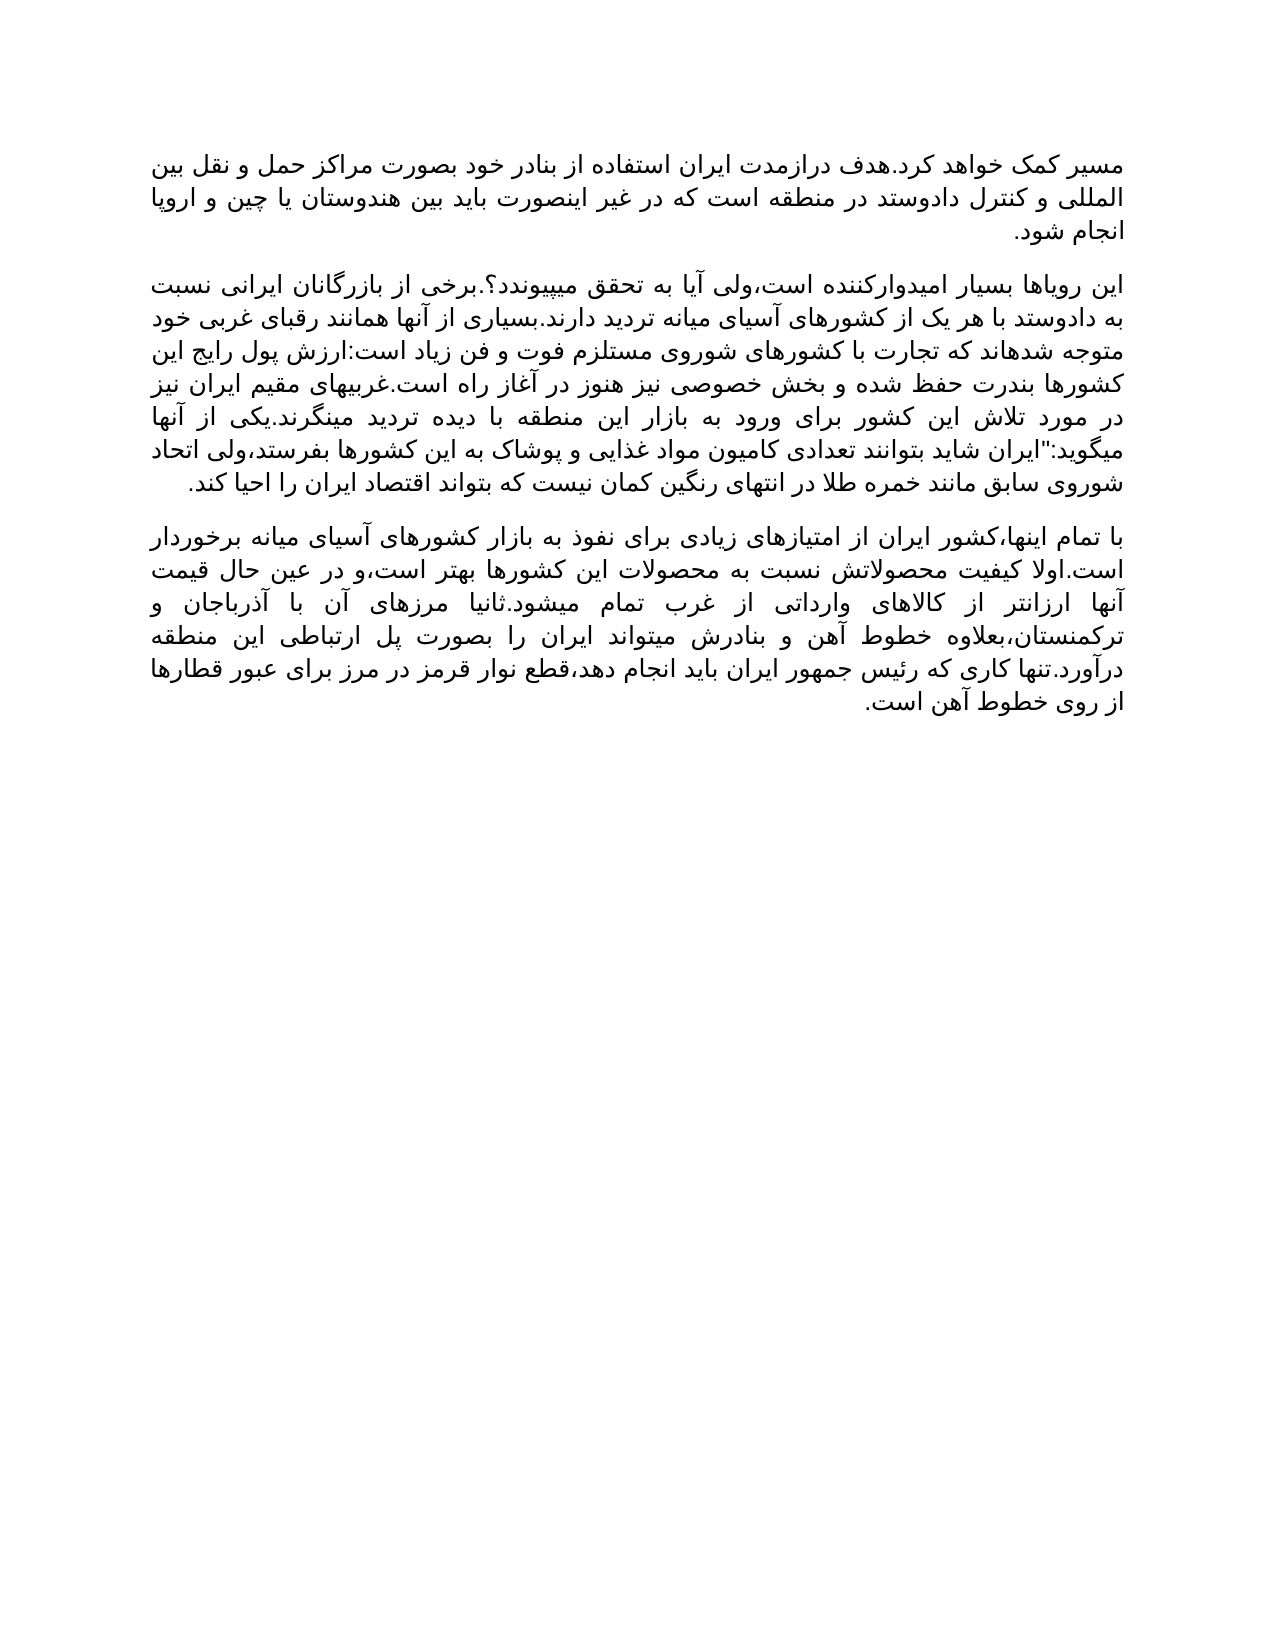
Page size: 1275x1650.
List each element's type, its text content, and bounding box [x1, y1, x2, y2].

text این رویاها بسیار امیدوارکننده است،ولی‏ آیا به تحقق می‏پیوندد؟.برخی از بازرگانان ایرانی نسبت به دادوستد با هر یک از کشورهای آسیای میانه تردید دارند.بسیاری از آنها همانند رقبای غربی‏ خود متوجه شده‏اند که تجارت با کشورهای شوروی مستلزم فوت و فن زیاد است:ارزش پول رایج این کشورها بندرت‏ حفظ شده و بخش خصوصی نیز هنوز در آغاز راه است.غربیهای مقیم ایران نیز در مورد تلاش این کشور برای ورود به بازار این منطقه با دیده تردید می‏نگرند.یکی‏ از آنها می‏گوید:"ایران شاید بتوانند تعدادی کامیون مواد غذایی و پوشاک به‏ این کشورها بفرستد،ولی اتحاد شوروی‏ سابق مانند خمره طلا در انتهای‏ رنگین کمان نیست که بتواند اقتصاد ایران‏ را احیا کند. [150, 270, 1125, 497]
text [150, 150, 1125, 245]
text با تمام اینها،کشور ایران از امتیازهای‏ زیادی برای نفوذ به بازار کشورهای‏ آسیای میانه برخوردار است.اولا کیفیت‏ محصولاتش نسبت به محصولات این‏ کشورها بهتر است،و در عین حال قیمت‏ آنها ارزانتر از کالاهای وارداتی از غرب‏ تمام می‏شود.ثانیا مرزهای آن با آذرباجان و ترکمنستان،بعلاوه خطوط آهن و بنادرش می‏تواند ایران را بصورت‏ پل ارتباطی این منطقه درآورد.تنها کاری که رئیس جمهور ایران باید انجام‏ دهد،قطع نوار قرمز در مرز برای عبور قطارها از روی خطوط آهن است. [150, 522, 1125, 716]
